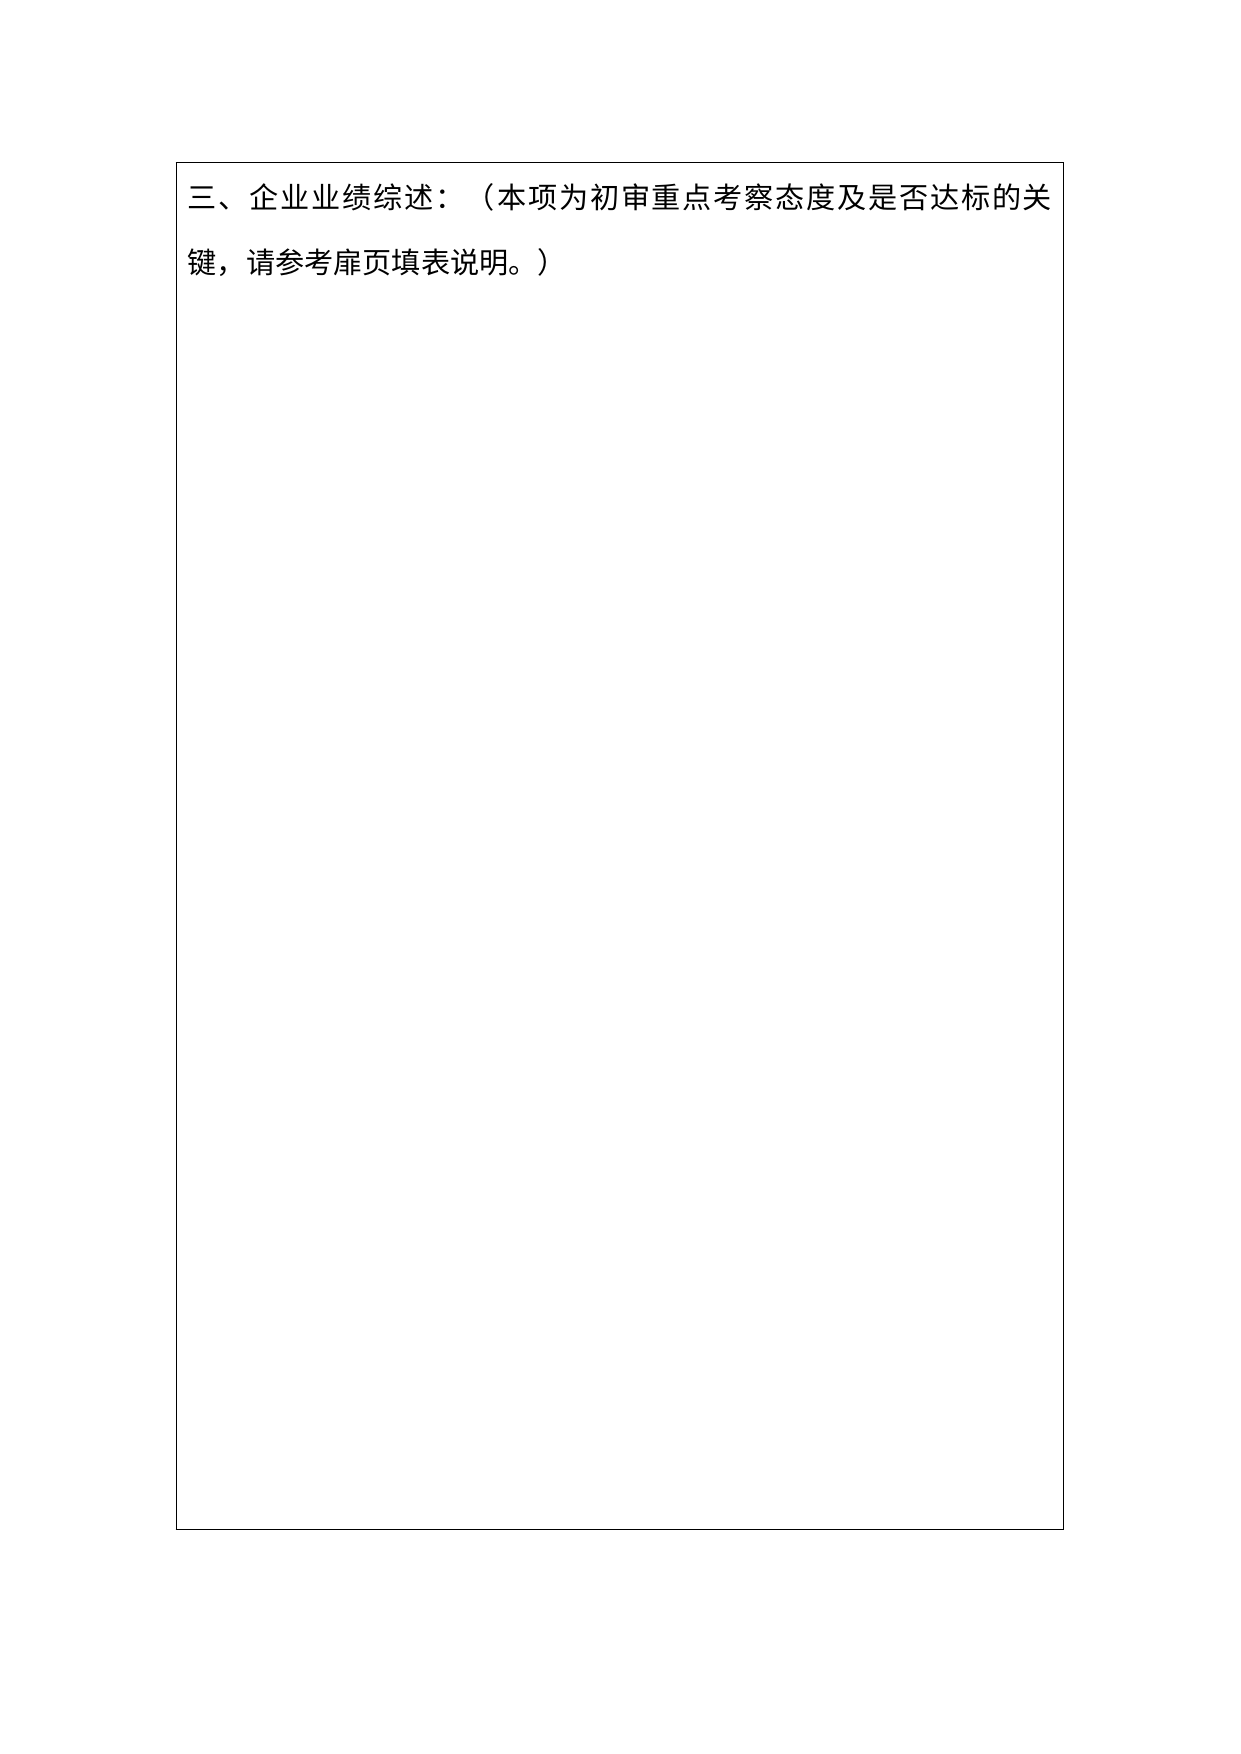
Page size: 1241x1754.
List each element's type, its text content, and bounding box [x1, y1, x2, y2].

table_cell 三、企业业绩综述：（本项为初审重点考察态度及是否达标的关键，请参考扉页填表说明。） [177, 163, 1063, 1528]
